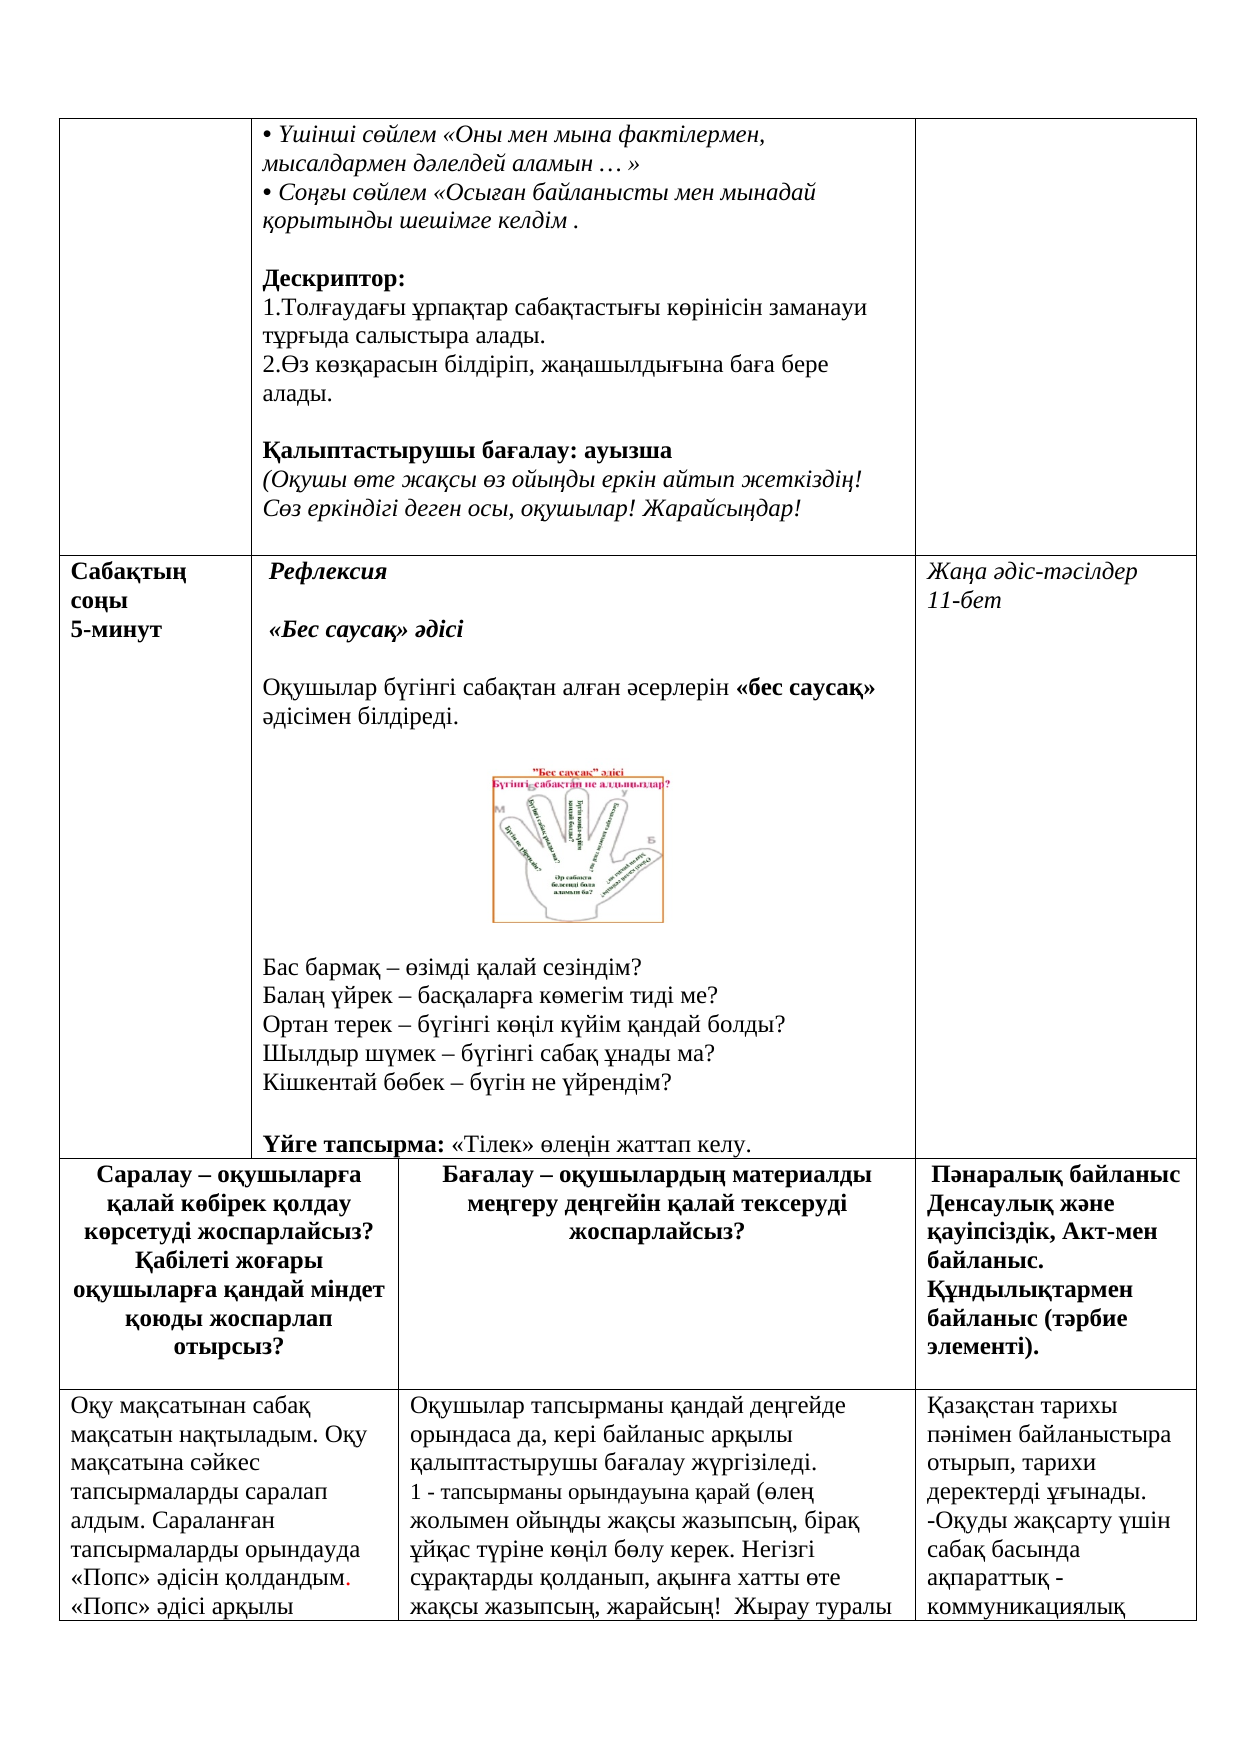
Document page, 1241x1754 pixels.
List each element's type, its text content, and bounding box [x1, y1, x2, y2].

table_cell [60, 119, 251, 555]
table_cell Сабақтың соңы 5-минут [60, 556, 251, 1158]
table_cell Рефлексия «Бес саусақ» әдісі Оқушылар бүгінгі сабақтан алған әсерлерін «бес саусақ» әдісімен білдіреді. Бас бармақ – өзімді қалай сезіндім? Балаң үйрек – басқаларға көмегім тиді ме? Ортан терек – бүгінгі көңіл күйім қандай болды? Шылдыр шүмек – бүгінгі сабақ ұнады ма? Кішкентай бөбек – бүгін не үйрендім? Үйге тапсырма: «Тілек» өлеңін жаттап келу. [252, 556, 915, 1158]
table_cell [399, 1390, 915, 1620]
picture [454, 758, 713, 923]
table_cell Жаңа әдіс-тәсілдер 11-бет [916, 556, 1196, 1158]
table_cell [916, 1390, 1196, 1620]
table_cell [60, 1390, 398, 1620]
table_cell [916, 119, 1196, 555]
table_cell Саралау – оқушыларға қалай көбірек қолдау көрсетуді жоспарлайсыз? Қабілеті жоғары оқушыларға қандай міндет қоюды жоспарлап отырсыз? [60, 1159, 398, 1389]
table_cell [252, 119, 915, 555]
table_cell Бағалау – оқушылардың материалды меңгеру деңгейін қалай тексеруді жоспарлайсыз? [399, 1159, 915, 1389]
table_cell Пәнаралық байланыс Денсаулық және қауіпсіздік, Акт-мен байланыс. Құндылықтармен байланыс (тәрбие элементі). [916, 1159, 1196, 1389]
